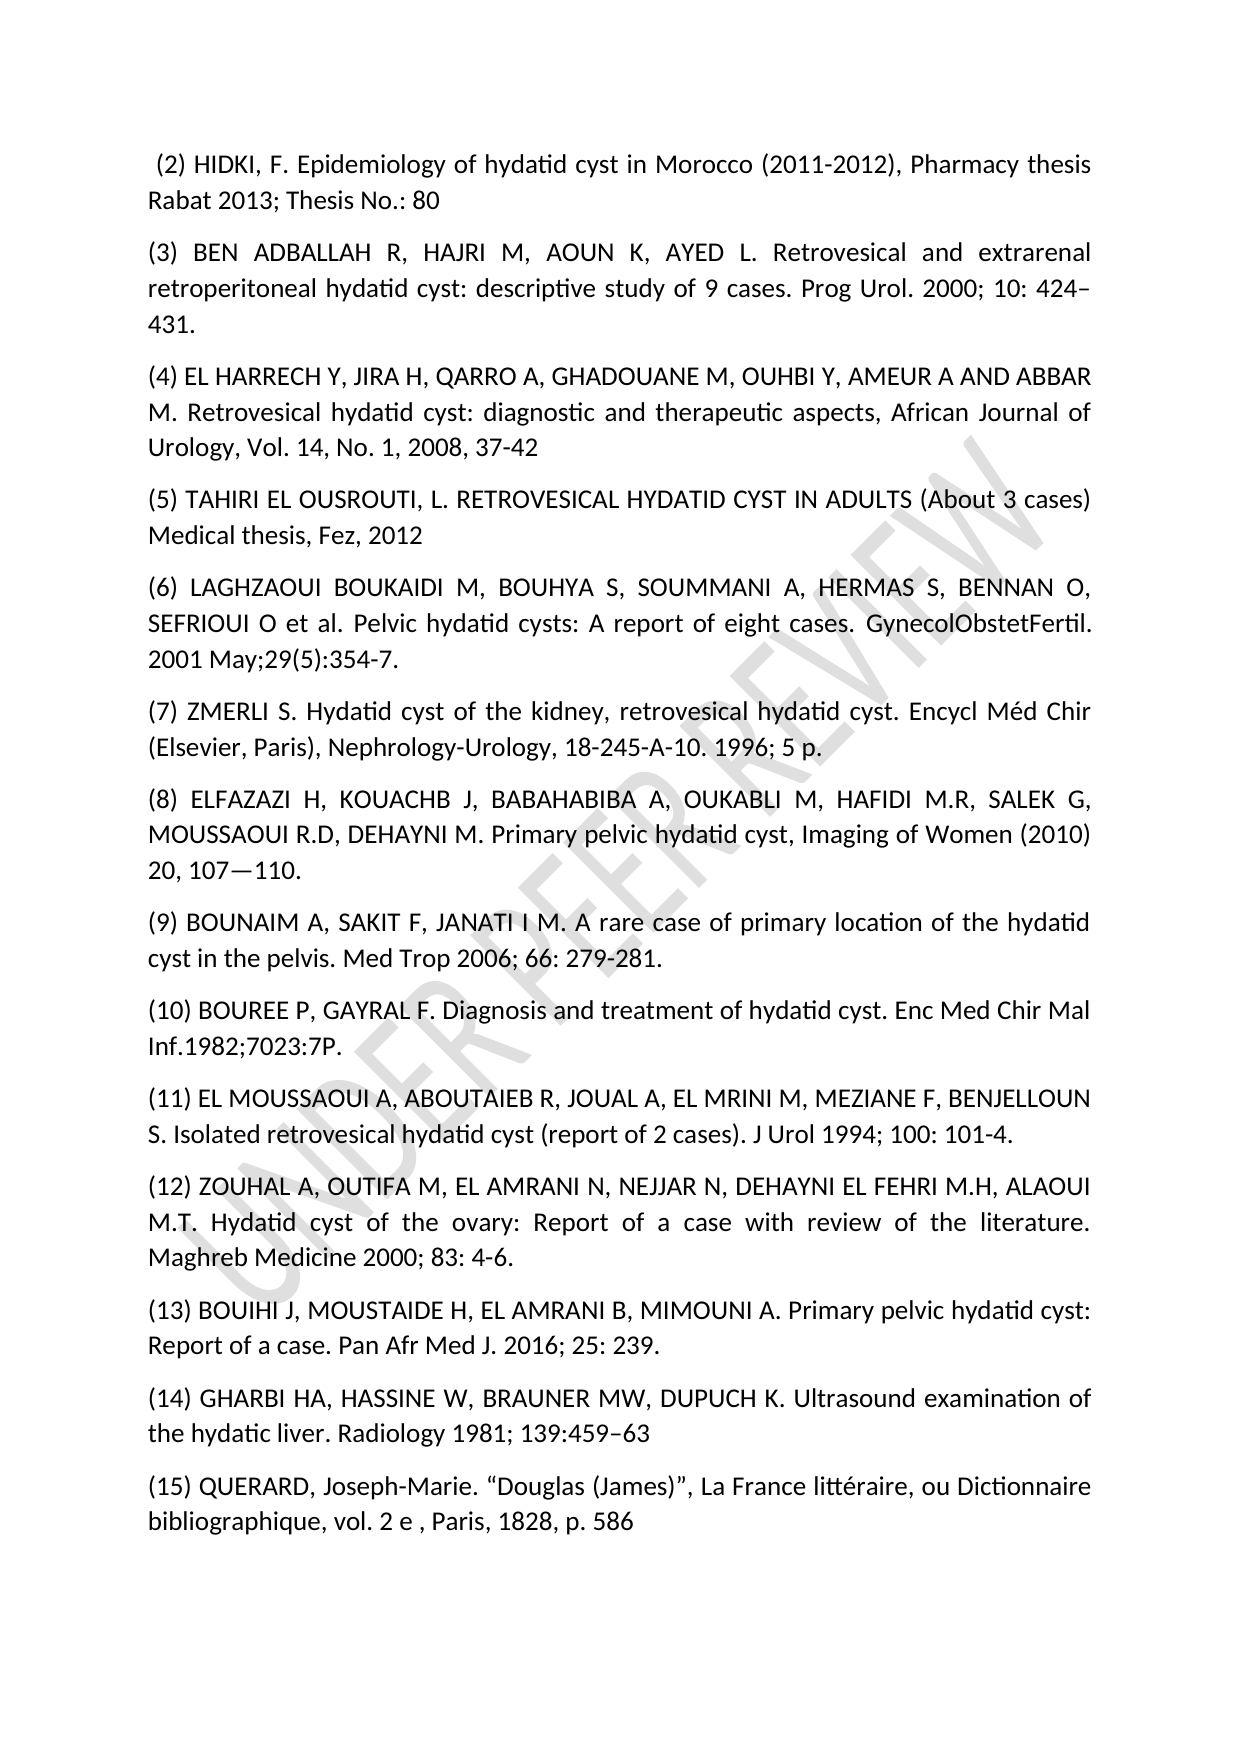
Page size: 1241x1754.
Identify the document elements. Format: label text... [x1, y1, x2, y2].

text (13) BOUIHI J, MOUSTAIDE H, EL AMRANI B, MIMOUNI A. Primary pelvic hydatid cyst: Report of a case. Pan Afr Med J. 2016; 25: 239. [148, 1293, 1093, 1361]
text (5) TAHIRI EL OUSROUTI, L. RETROVESICAL HYDATID CYST IN ADULTS (About 3 cases) Medical thesis, Fez, 2012 [148, 483, 1093, 551]
text (8) ELFAZAZI H, KOUACHB J, BABAHABIBA A, OUKABLI M, HAFIDI M.R, SALEK G, MOUSSAOUI R.D, DEHAYNI M. Primary pelvic hydatid cyst, Imaging of Women (2010) 20, 107—110. [148, 782, 1093, 886]
text (3) BEN ADBALLAH R, HAJRI M, AOUN K, AYED L. Retrovesical and extrarenal retroperitoneal hydatid cyst: descriptive study of 9 cases. Prog Urol. 2000; 10: 424–431. [148, 236, 1093, 340]
text (9) BOUNAIM A, SAKIT F, JANATI I M. A rare case of primary location of the hydatid cyst in the pelvis. Med Trop 2006; 66: 279-281. [148, 906, 1093, 974]
text (7) ZMERLI S. Hydatid cyst of the kidney, retrovesical hydatid cyst. Encycl Méd Chir (Elsevier, Paris), Nephrology-Urology, 18-245-A-10. 1996; 5 p. [148, 694, 1093, 763]
text (15) QUERARD, Joseph-Marie. “Douglas (James)”, La France littéraire, ou Dictionnaire bibliographique, vol. 2 e , Paris, 1828, p. 586 [148, 1469, 1093, 1537]
text (11) EL MOUSSAOUI A, ABOUTAIEB R, JOUAL A, EL MRINI M, MEZIANE F, BENJELLOUN S. Isolated retrovesical hydatid cyst (report of 2 cases). J Urol 1994; 100: 101-4. [148, 1081, 1093, 1150]
text (6) LAGHZAOUI BOUKAIDI M, BOUHYA S, SOUMMANI A, HERMAS S, BENNAN O, SEFRIOUI O et al. Pelvic hydatid cysts: A report of eight cases. GynecolObstetFertil. 2001 May;29(5):354-7. [148, 571, 1093, 675]
text (14) GHARBI HA, HASSINE W, BRAUNER MW, DUPUCH K. Ultrasound examination of the hydatic liver. Radiology 1981; 139:459–63 [148, 1381, 1093, 1449]
text (4) EL HARRECH Y, JIRA H, QARRO A, GHADOUANE M, OUHBI Y, AMEUR A AND ABBAR M. Retrovesical hydatid cyst: diagnostic and therapeutic aspects, African Journal of Urology, Vol. 14, No. 1, 2008, 37-42 [148, 359, 1093, 463]
text (10) BOUREE P, GAYRAL F. Diagnosis and treatment of hydatid cyst. Enc Med Chir Mal Inf.1982;7023:7P. [148, 993, 1093, 1062]
text (2) HIDKI, F. Epidemiology of hydatid cyst in Morocco (2011-2012), Pharmacy thesis Rabat 2013; Thesis No.: 80 [148, 148, 1093, 216]
text (12) ZOUHAL A, OUTIFA M, EL AMRANI N, NEJJAR N, DEHAYNI EL FEHRI M.H, ALAOUI M.T. Hydatid cyst of the ovary: Report of a case with review of the literature. Maghreb Medicine 2000; 83: 4-6. [148, 1169, 1093, 1273]
